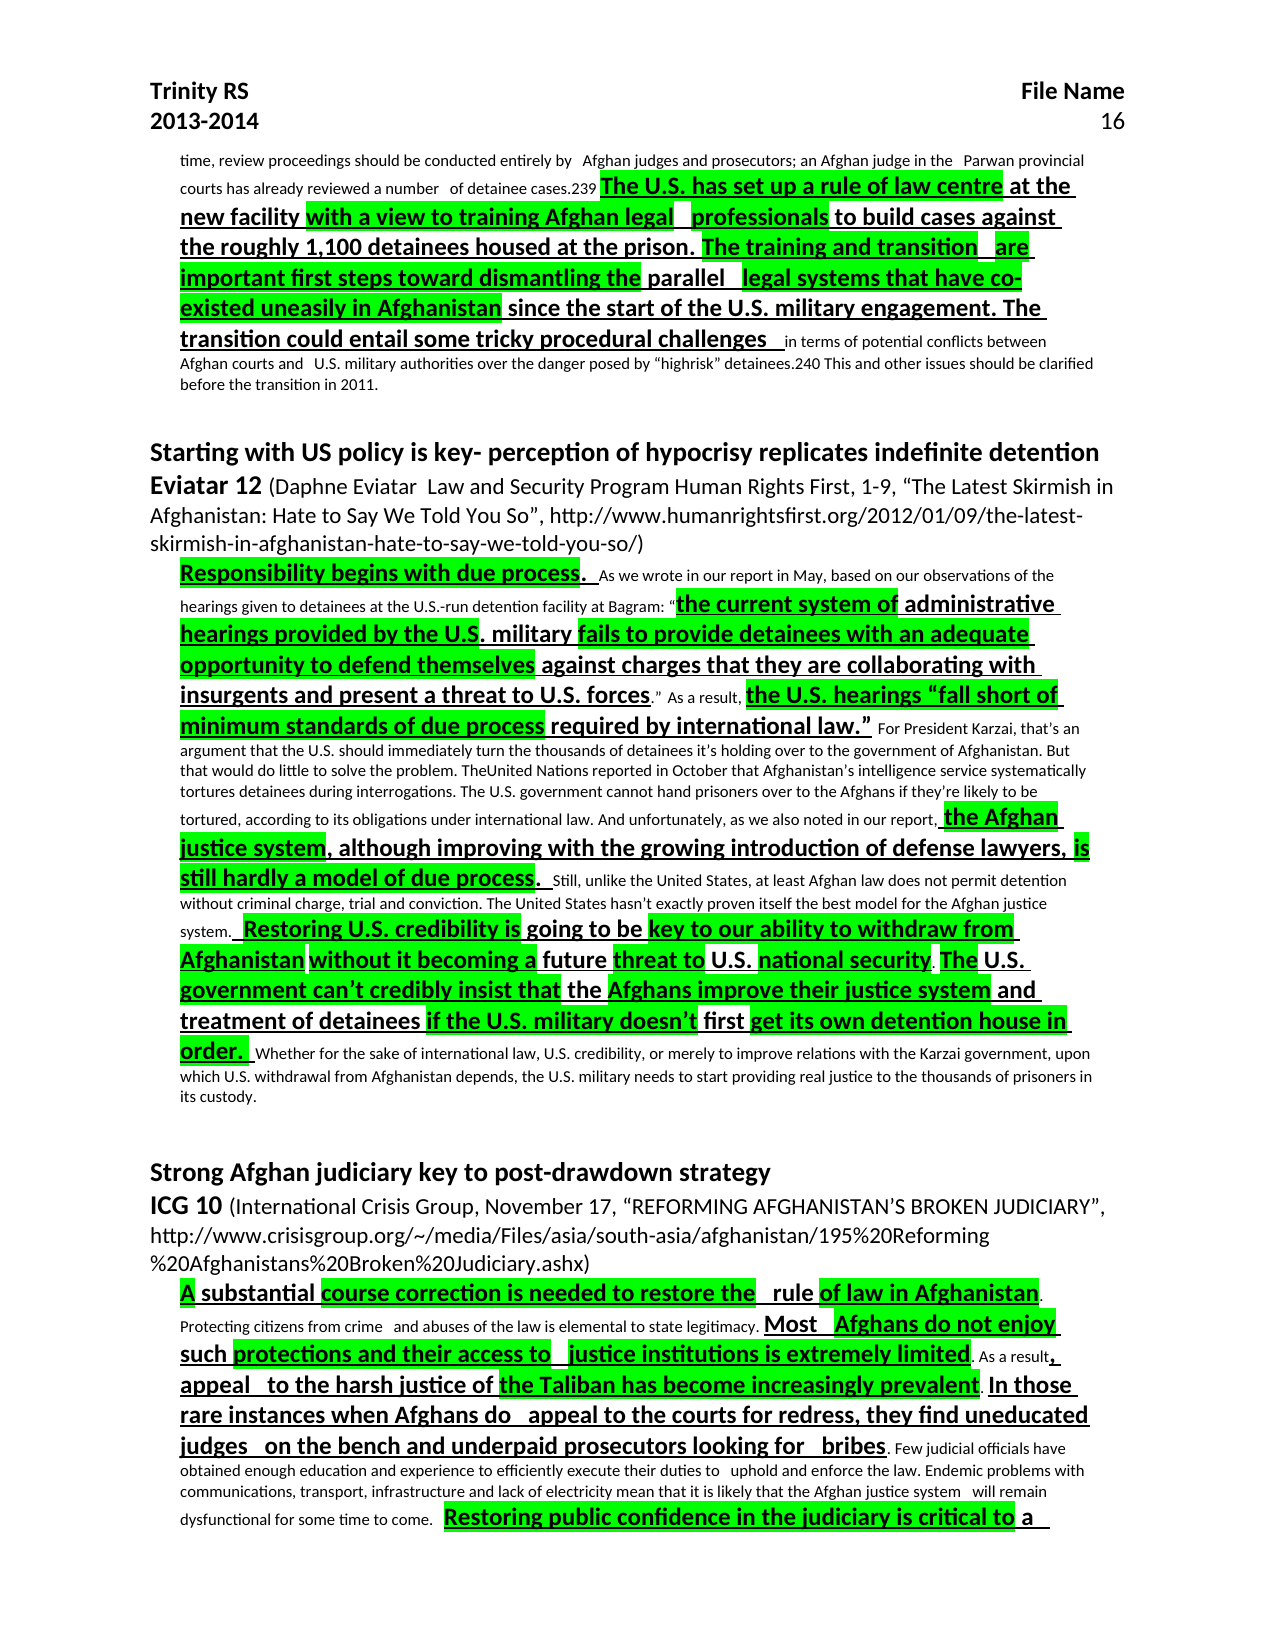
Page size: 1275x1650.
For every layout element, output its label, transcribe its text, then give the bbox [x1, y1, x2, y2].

text Responsibility begins with due process. As we wrote in our report in May, based on our observations of the hearings given to detainees at the U.S.-run detention facility at Bagram: “the current system of administrative hearings provided by the U.S. military fails to provide detainees with an adequate opportunity to defend themselves against charges that they are collaborating with insurgents and present a threat to U.S. forces.” As a result, the U.S. hearings “fall short of minimum standards of due process required by international law.” For President Karzai, that’s an argument that the U.S. should immediately turn the thousands of detainees it’s holding over to the government of Afghanistan. But that would do little to solve the problem. TheUnited Nations reported in October that Afghanistan’s intelligence service systematically tortures detainees during interrogations. The U.S. government cannot hand prisoners over to the Afghans if they’re likely to be tortured, according to its obligations under international law. And unfortunately, as we also noted in our report, the Afghan justice system, although improving with the growing introduction of defense lawyers, is still hardly a model of due process. Still, unlike the United States, at least Afghan law does not permit detention without criminal charge, trial and conviction. The United States hasn’t exactly proven itself the best model for the Afghan justice system. Restoring U.S. credibility is going to be key to our ability to withdraw from Afghanistan without it becoming a future threat to U.S. national security. The U.S. government can’t credibly insist that the Afghans improve their justice system and treatment of detainees if the U.S. military doesn’t first get its own detention house in order. Whether for the sake of international law, U.S. credibility, or merely to improve relations with the Karzai government, upon which U.S. withdrawal from Afghanistan depends, the U.S. military needs to start providing real justice to the thousands of prisoners in its custody. [180, 557, 1095, 1106]
subtitle Strong Afghan judiciary key to post-drawdown strategy [150, 1155, 1125, 1188]
subtitle Starting with US policy is key- perception of hypocrisy replicates indefinite detention [150, 435, 1125, 468]
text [180, 1277, 1095, 1532]
text ICG 10 (International Crisis Group, November 17, “REFORMING AFGHANISTAN’S BROKEN JUDICIARY”, http://www.crisisgroup.org/~/media/Files/asia/south-asia/afghanistan/195%20Reforming%20Afghanistans%20Broken%20Judiciary.ashx) [150, 1188, 1125, 1277]
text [180, 150, 1095, 394]
text Eviatar 12 (Daphne Eviatar Law and Security Program Human Rights First, 1-9, “The Latest Skirmish in Afghanistan: Hate to Say We Told You So”, http://www.humanrightsfirst.org/2012/01/09/the-latest-skirmish-in-afghanistan-hate-to-say-we-told-you-so/) [150, 468, 1125, 557]
